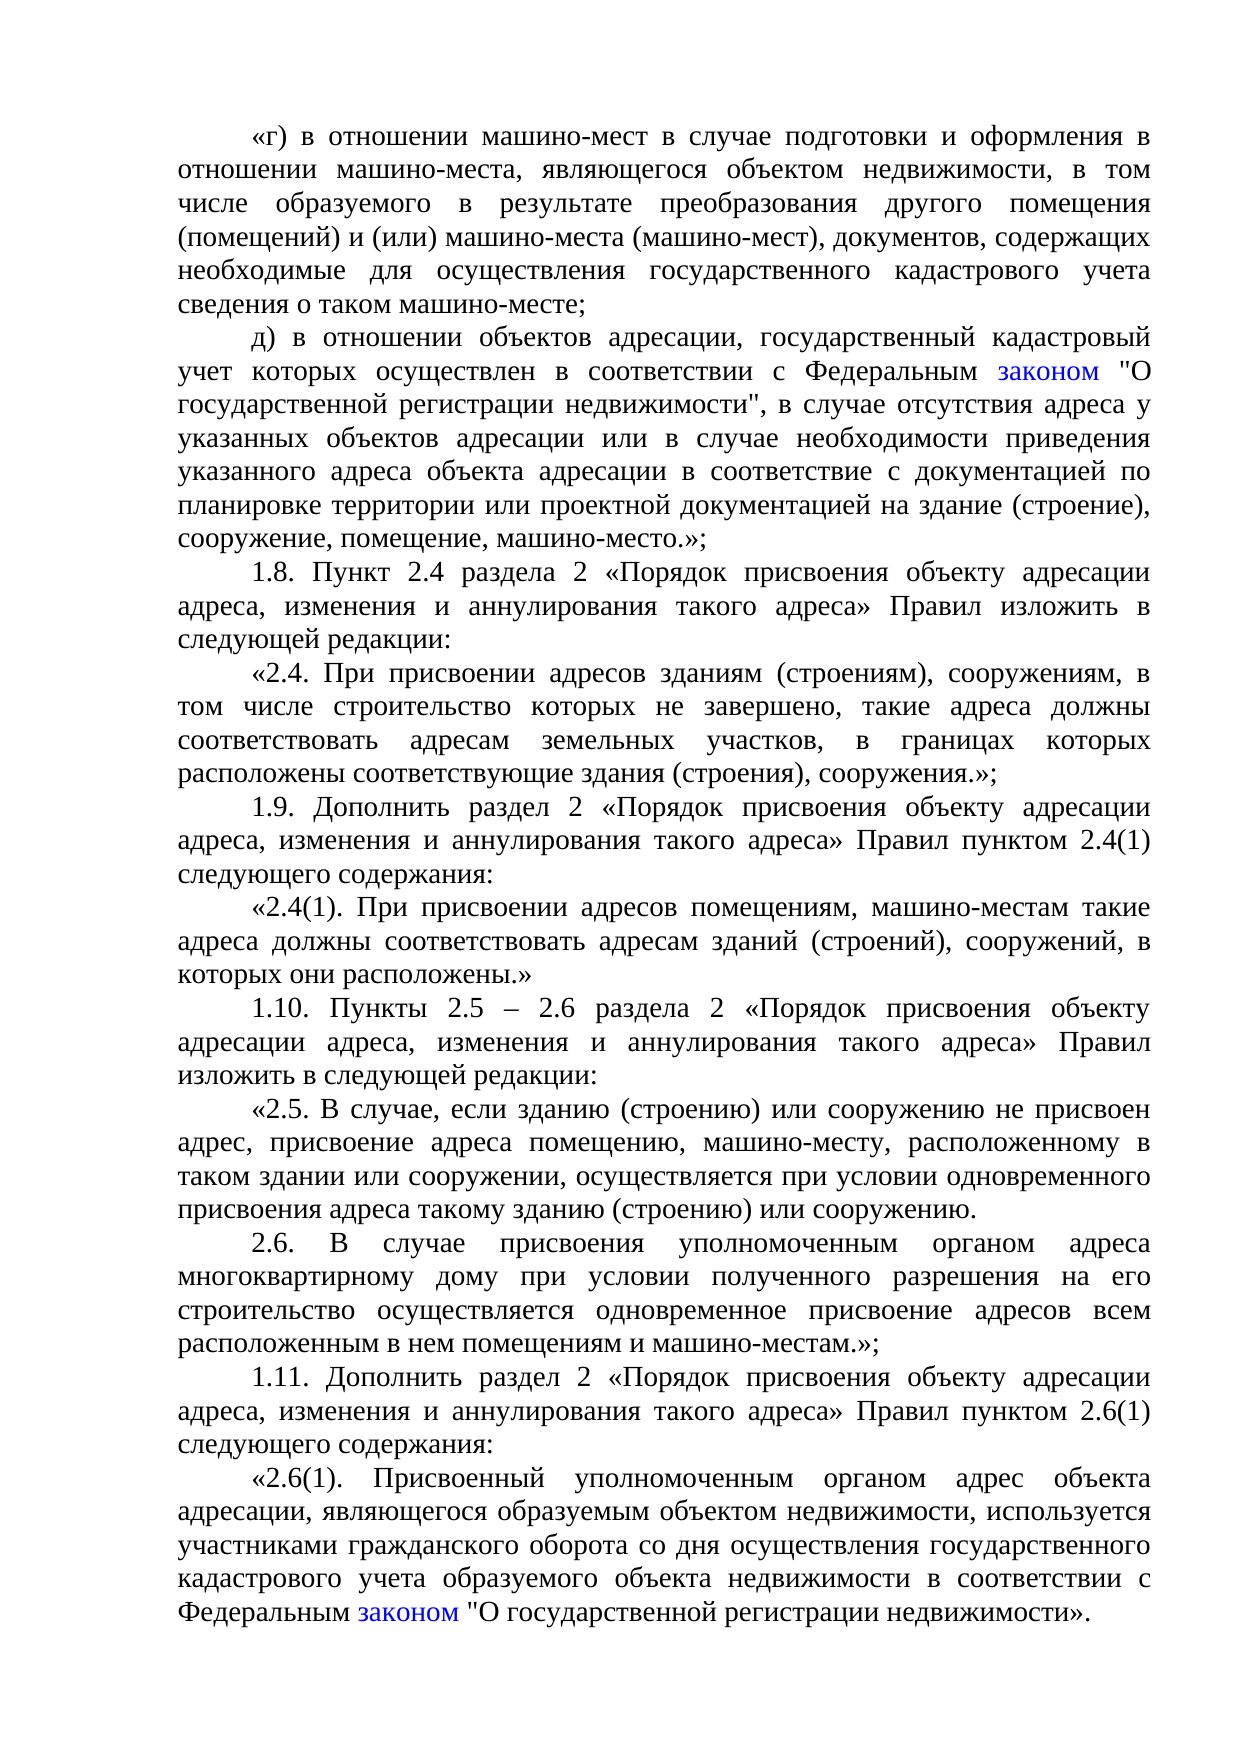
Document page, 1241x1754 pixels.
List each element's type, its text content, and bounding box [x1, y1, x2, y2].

text «г) в отношении машино-мест в случае подготовки и оформления в отношении машино-места, являющегося объектом недвижимости, в том числе образуемого в результате преобразования другого помещения (помещений) и (или) машино-места (машино-мест), документов, содержащих необходимые для осуществления государственного кадастрового учета сведения о таком машино-месте; [177, 118, 1152, 319]
text 1.11. Дополнить раздел 2 «Порядок присвоения объекту адресации адреса, изменения и аннулирования такого адреса» Правил пунктом 2.6(1) следующего содержания: [177, 1359, 1152, 1460]
text 1.9. Дополнить раздел 2 «Порядок присвоения объекту адресации адреса, изменения и аннулирования такого адреса» Правил пунктом 2.4(1) следующего содержания: [177, 789, 1152, 889]
text д) в отношении объектов адресации, государственный кадастровый учет которых осуществлен в соответствии с Федеральным законом "О государственной регистрации недвижимости", в случае отсутствия адреса у указанных объектов адресации или в случае необходимости приведения указанного адреса объекта адресации в соответствие с документацией по планировке территории или проектной документацией на здание (строение), сооружение, помещение, машино-место.»; [177, 319, 1152, 554]
text 1.8. Пункт 2.4 раздела 2 «Порядок присвоения объекту адресации адреса, изменения и аннулирования такого адреса» Правил изложить в следующей редакции: [177, 554, 1152, 655]
text 2.6. В случае присвоения уполномоченным органом адреса многоквартирному дому при условии полученного разрешения на его строительство осуществляется одновременное присвоение адресов всем расположенным в нем помещениям и машино-местам.»; [177, 1225, 1152, 1359]
text «2.4(1). При присвоении адресов помещениям, машино-местам такие адреса должны соответствовать адресам зданий (строений), сооружений, в которых они расположены.» [177, 889, 1152, 990]
text «2.6(1). Присвоенный уполномоченным органом адрес объекта адресации, являющегося образуемым объектом недвижимости, используется участниками гражданского оборота со дня осуществления государственного кадастрового учета образуемого объекта недвижимости в соответствии с Федеральным законом "О государственной регистрации недвижимости». [177, 1460, 1152, 1627]
text 1.10. Пункты 2.5 – 2.6 раздела 2 «Порядок присвоения объекту адресации адреса, изменения и аннулирования такого адреса» Правил изложить в следующей редакции: [177, 990, 1152, 1091]
text «2.5. В случае, если зданию (строению) или сооружению не присвоен адрес, присвоение адреса помещению, машино-месту, расположенному в таком здании или сооружении, осуществляется при условии одновременного присвоения адреса такому зданию (строению) или сооружению. [177, 1091, 1152, 1225]
text «2.4. При присвоении адресов зданиям (строениям), сооружениям, в том числе строительство которых не завершено, такие адреса должны соответствовать адресам земельных участков, в границах которых расположены соответствующие здания (строения), сооружения.»; [177, 655, 1152, 789]
